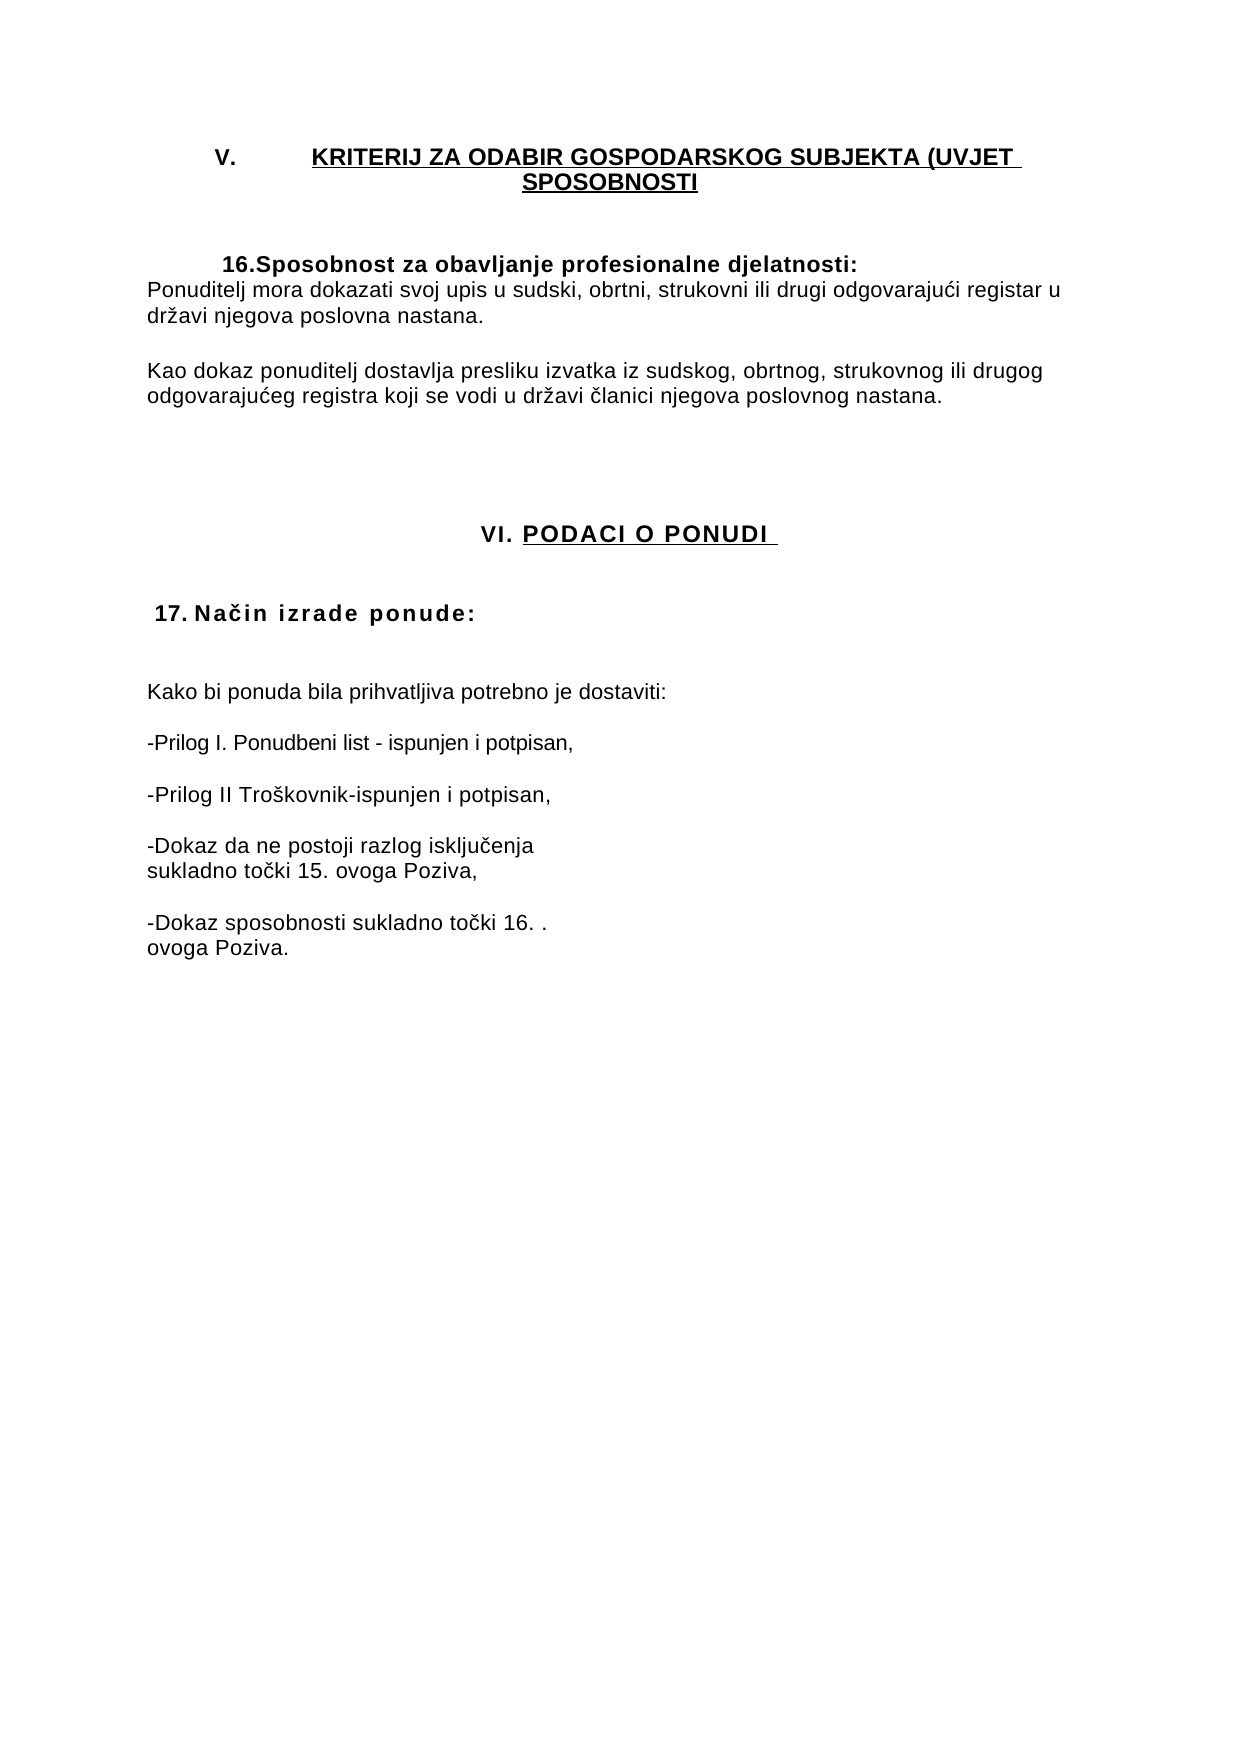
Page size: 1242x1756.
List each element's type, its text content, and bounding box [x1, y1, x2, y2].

text Ponuditelj mora dokazati svoj upis u sudski, obrtni, strukovni ili drugi odgovarajući registar u državi njegova poslovna nastana. [147, 277, 1101, 328]
text Kako bi ponuda bila prihvatljiva potrebno je dostaviti: [147, 679, 688, 704]
text Kao dokaz ponuditelj dostavlja presliku izvatka iz sudskog, obrtnog, strukovnog ili drugog odgovarajućeg registra koji se vodi u državi članici njegova poslovnog nastana. [147, 358, 1101, 408]
text 16.Sposobnost za obavljanje profesionalne djelatnosti: [222, 251, 1101, 277]
text -Dokaz da ne postoji razlog isključenja sukladno točki 15. ovoga Poziva, [147, 833, 591, 883]
text -Dokaz sposobnosti sukladno točki 16. . ovoga Poziva. [147, 910, 591, 960]
text VI. PODACI O PONUDI [147, 520, 1101, 547]
text -Prilog II Troškovnik-ispunjen i potpisan, [147, 782, 591, 807]
text -Prilog I. Ponudbeni list - ispunjen i potpisan, [147, 730, 591, 755]
text SPOSOBNOSTI [522, 171, 1101, 195]
list Način izrade ponude: [147, 600, 688, 626]
text V. KRITERIJ ZA ODABIR GOSPODARSKOG SUBJEKTA (UVJET [214, 143, 1101, 171]
